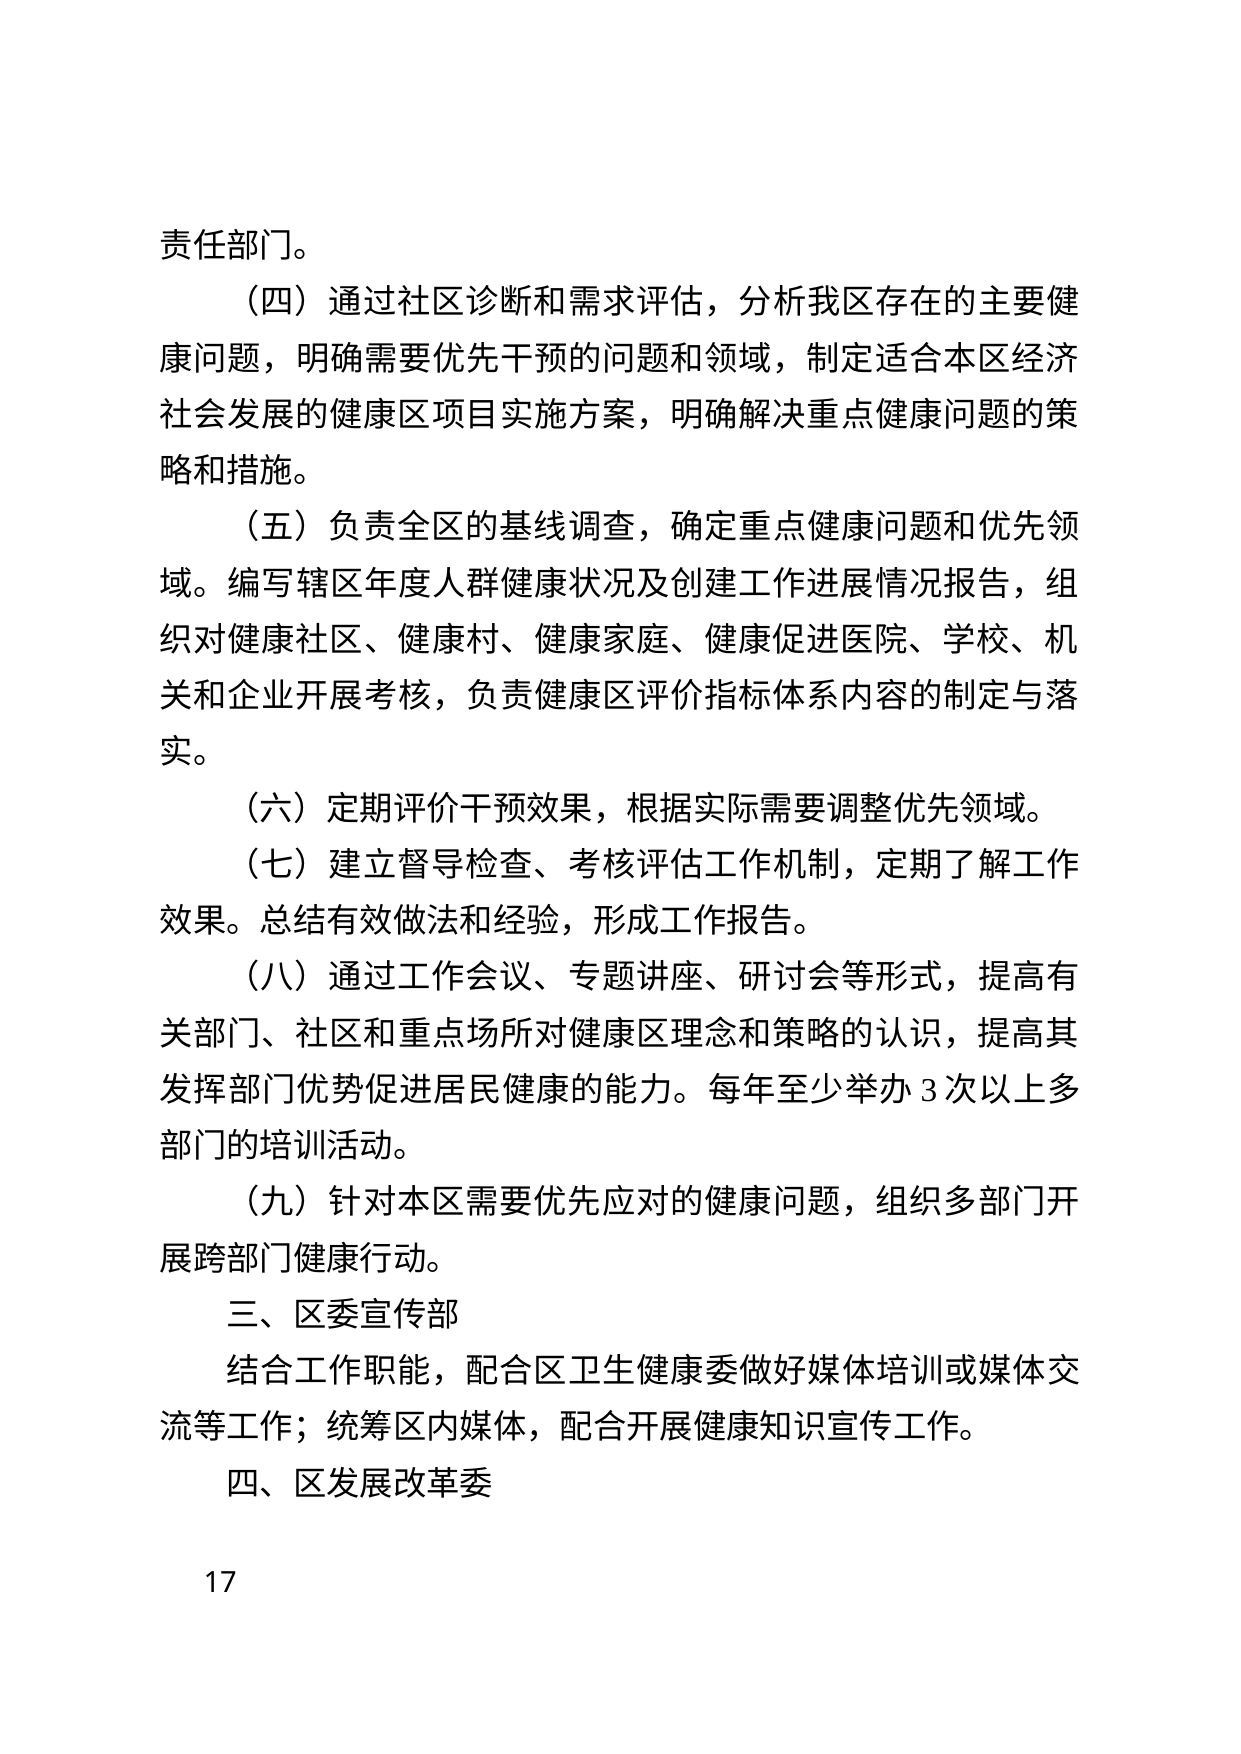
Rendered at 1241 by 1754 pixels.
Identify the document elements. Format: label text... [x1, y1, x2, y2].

text 三、区委宣传部 [159, 1281, 1081, 1338]
text （九）针对本区需要优先应对的健康问题，组织多部门开展跨部门健康行动。 [159, 1169, 1081, 1281]
text （六）定期评价干预效果，根据实际需要调整优先领域。 [159, 775, 1081, 831]
text 结合工作职能，配合区卫生健康委做好媒体培训或媒体交流等工作；统筹区内媒体，配合开展健康知识宣传工作。 [159, 1338, 1081, 1450]
text 四、区发展改革委 [159, 1450, 1081, 1506]
text （四）通过社区诊断和需求评估，分析我区存在的主要健康问题，明确需要优先干预的问题和领域，制定适合本区经济社会发展的健康区项目实施方案，明确解决重点健康问题的策略和措施。 [159, 269, 1081, 494]
text （五）负责全区的基线调查，确定重点健康问题和优先领域。编写辖区年度人群健康状况及创建工作进展情况报告，组织对健康社区、健康村、健康家庭、健康促进医院、学校、机关和企业开展考核，负责健康区评价指标体系内容的制定与落实。 [159, 494, 1081, 775]
text （七）建立督导检查、考核评估工作机制，定期了解工作效果。总结有效做法和经验，形成工作报告。 [159, 831, 1081, 944]
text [159, 213, 1081, 269]
text （八）通过工作会议、专题讲座、研讨会等形式，提高有关部门、社区和重点场所对健康区理念和策略的认识，提高其发挥部门优势促进居民健康的能力。每年至少举办3次以上多部门的培训活动。 [159, 944, 1081, 1169]
